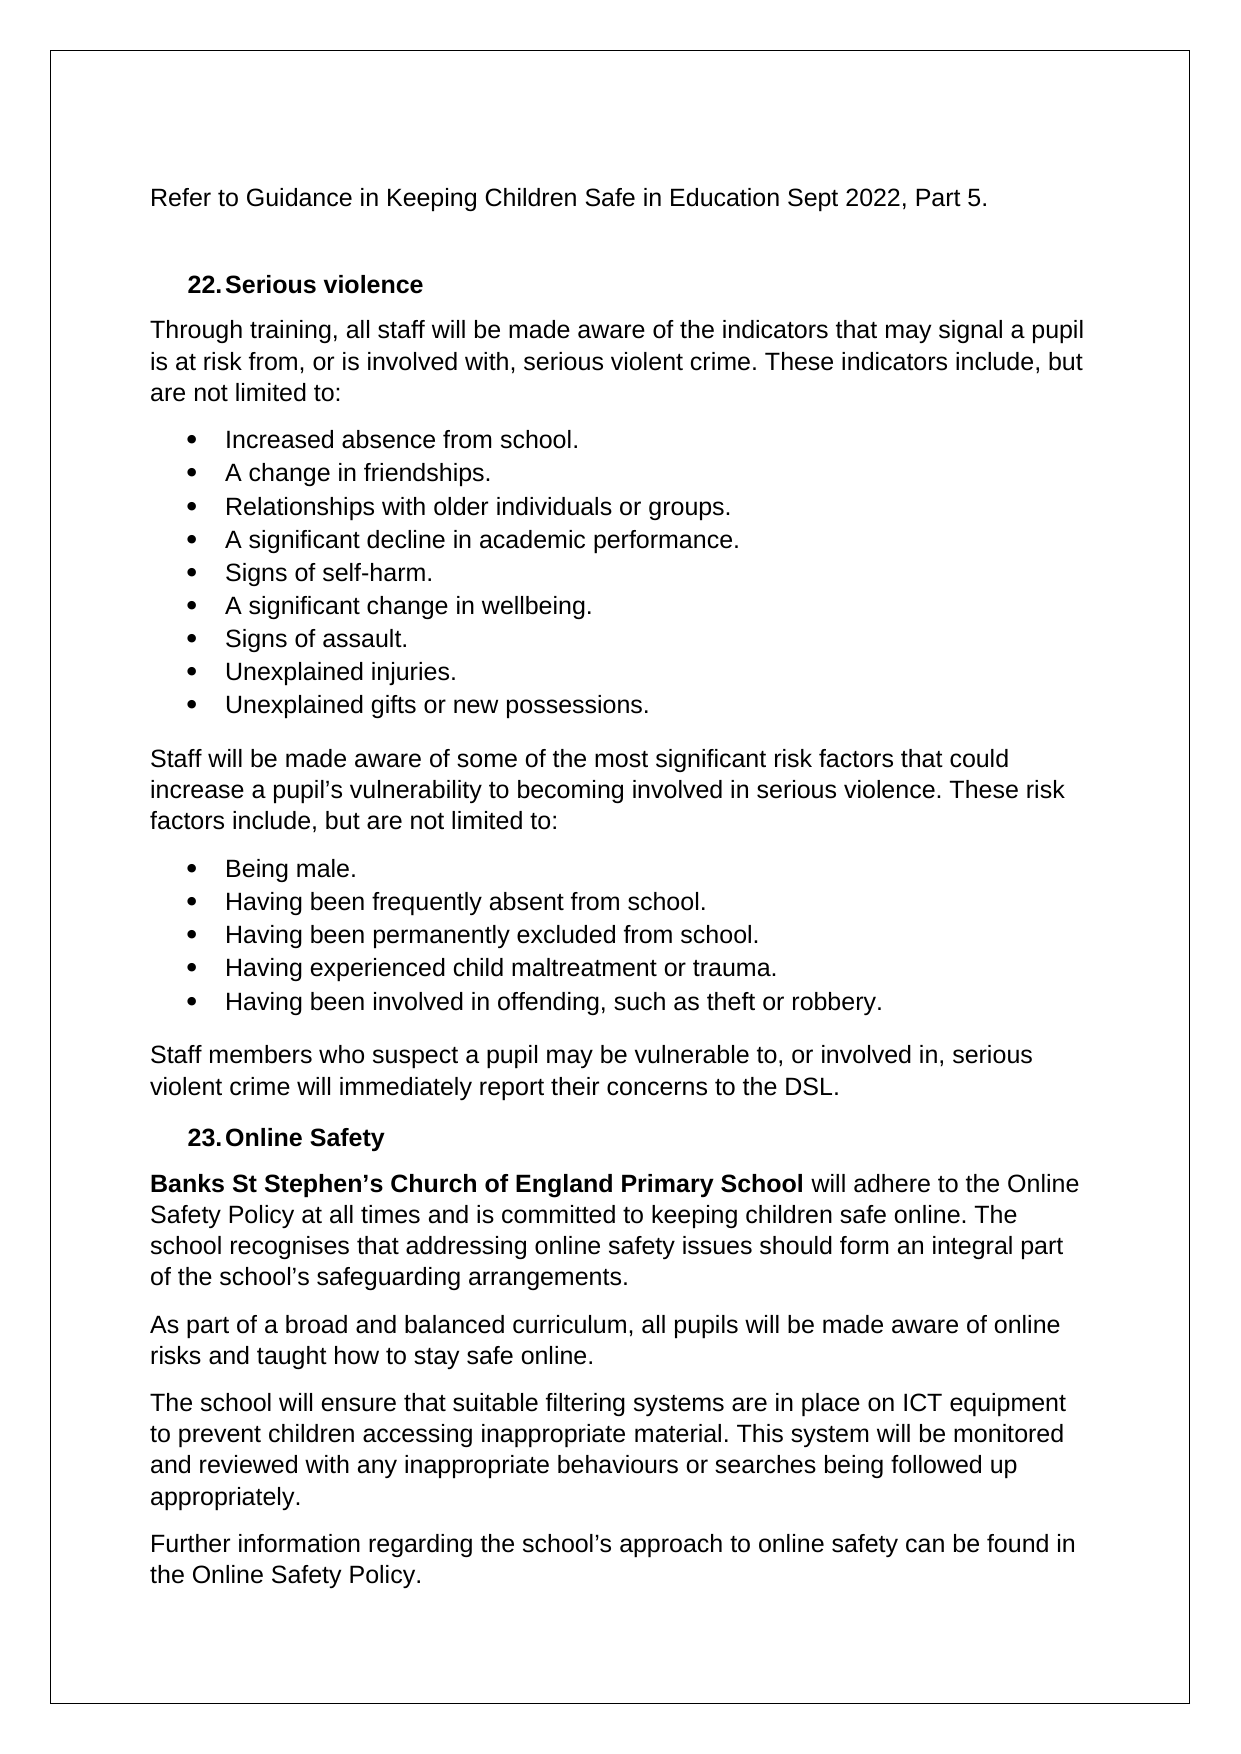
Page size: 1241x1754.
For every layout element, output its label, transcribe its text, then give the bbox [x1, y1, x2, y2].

list A change in friendships. [187, 458, 1090, 487]
list Increased absence from school. [187, 425, 1090, 454]
list A significant decline in academic performance. [187, 524, 1090, 553]
list Having been frequently absent from school. [187, 887, 1090, 916]
list Having been involved in offending, such as theft or robbery. [187, 986, 1090, 1015]
text Through training, all staff will be made aware of the indicators that may signal a pupil is at risk from, or is involved with, serious violent crime. These indicators include, but are not limited to: [150, 315, 1090, 406]
text Refer to Guidance in Keeping Children Safe in Education Sept 2022, Part 5. [150, 183, 1090, 212]
list Signs of assault. [187, 624, 1090, 653]
text Banks St Stephen’s Church of England Primary School will adhere to the Online Safety Policy at all times and is committed to keeping children safe online. The school recognises that addressing online safety issues should form an integral part of the school’s safeguarding arrangements. [150, 1169, 1090, 1291]
list Having been permanently excluded from school. [187, 920, 1090, 949]
text As part of a broad and balanced curriculum, all pupils will be made aware of online risks and taught how to stay safe online. [150, 1310, 1090, 1369]
text Staff will be made aware of some of the most significant risk factors that could increase a pupil’s vulnerability to becoming involved in serious violence. These risk factors include, but are not limited to: [150, 744, 1090, 835]
text Further information regarding the school’s approach to online safety can be found in the Online Safety Policy. [150, 1529, 1090, 1589]
subtitle Online Safety [187, 1123, 1090, 1152]
text The school will ensure that suitable filtering systems are in place on ICT equipment to prevent children accessing inappropriate material. This system will be monitored and reviewed with any inappropriate behaviours or searches being followed up appropriately. [150, 1388, 1090, 1510]
list Unexplained gifts or new possessions. [187, 690, 1090, 719]
list Signs of self-harm. [187, 558, 1090, 587]
text Staff members who suspect a pupil may be vulnerable to, or involved in, serious violent crime will immediately report their concerns to the DSL. [150, 1040, 1090, 1100]
subtitle Serious violence [187, 270, 1090, 299]
list Being male. [187, 854, 1090, 883]
list A significant change in wellbeing. [187, 591, 1090, 620]
list Having experienced child maltreatment or trauma. [187, 953, 1090, 982]
list Unexplained injuries. [187, 657, 1090, 686]
list Relationships with older individuals or groups. [187, 491, 1090, 520]
